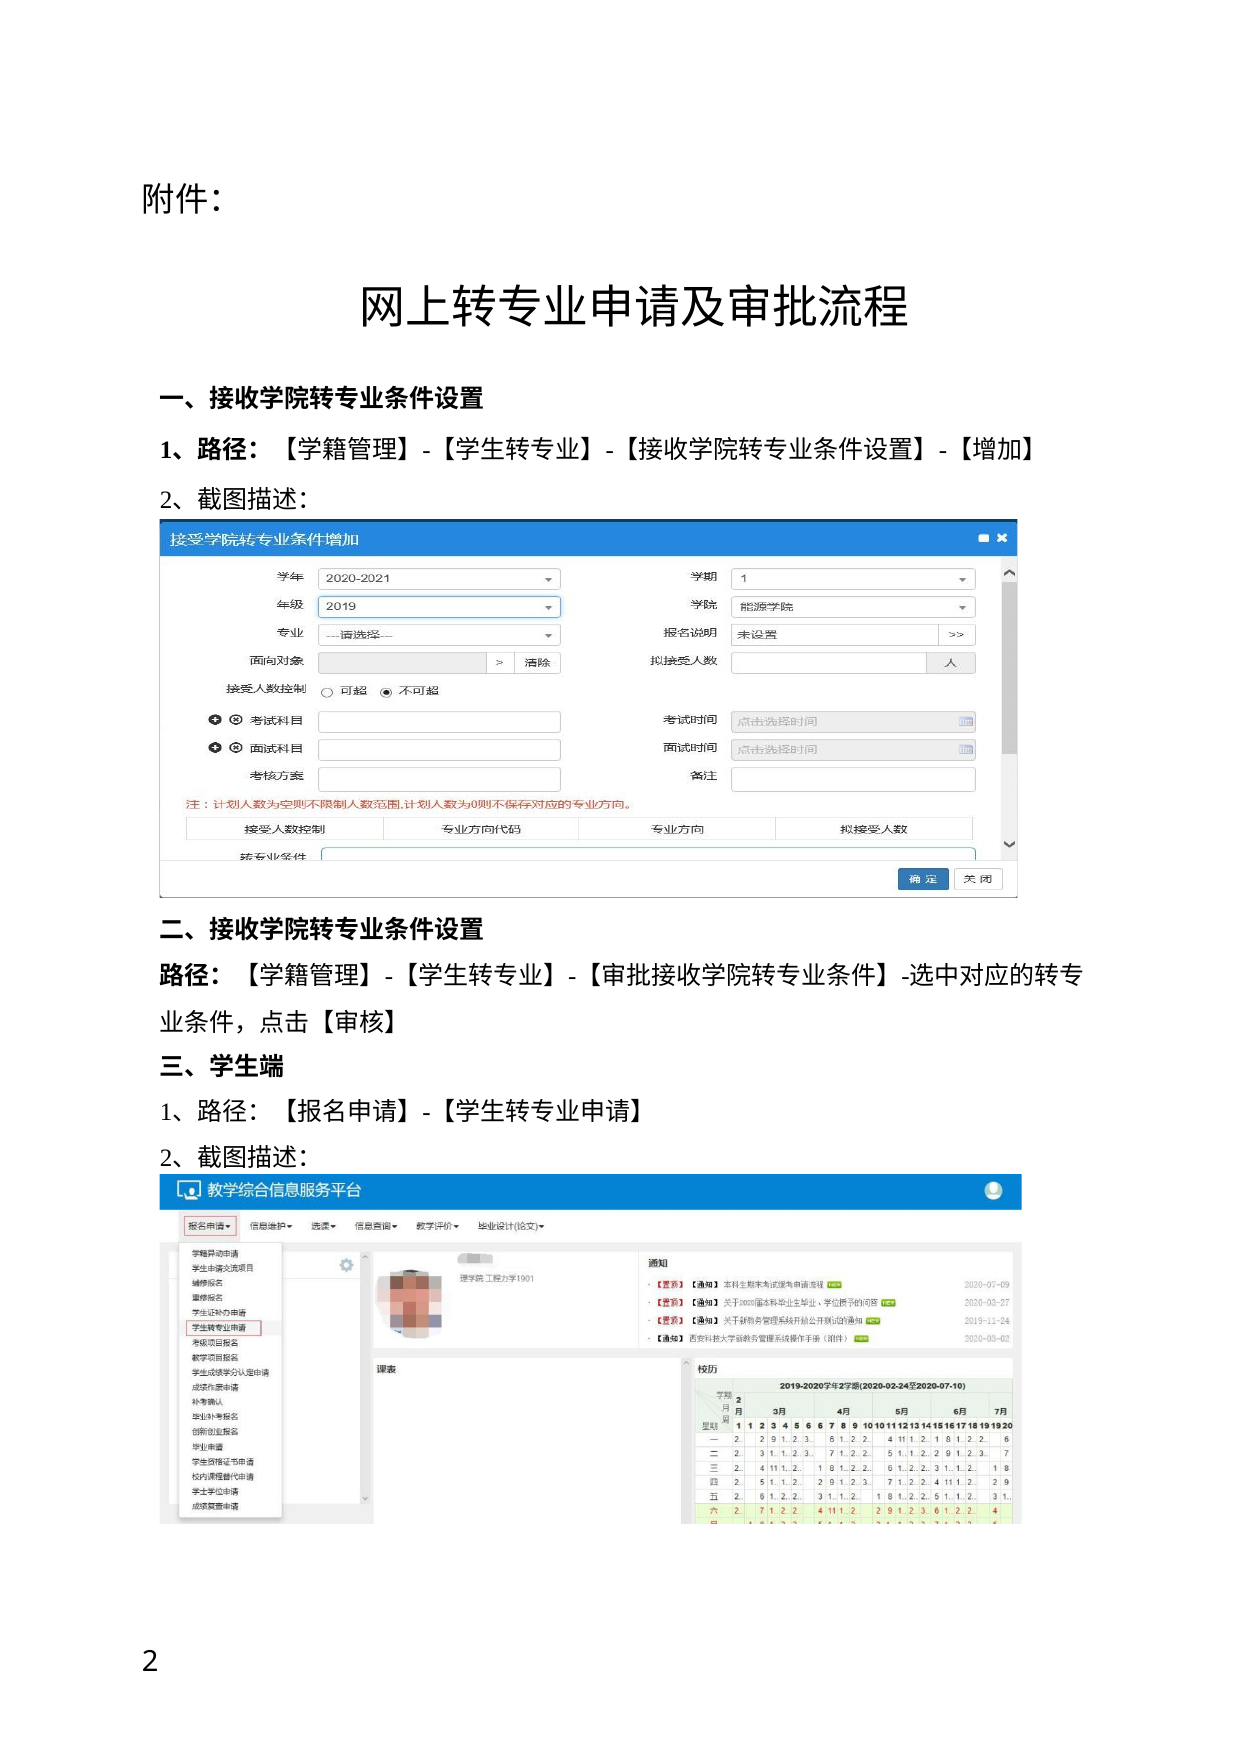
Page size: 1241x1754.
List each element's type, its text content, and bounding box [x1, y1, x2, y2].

text 1、路径：【学籍管理】-【学生转专业】-【接收学院转专业条件设置】-【增加】 [159, 429, 1109, 465]
text 路径：【学籍管理】-【学生转专业】-【审批接收学院转专业条件】-选中对应的转专业条件，点击【审核】 [159, 956, 1087, 1039]
text 2、截图描述： [159, 479, 1109, 515]
picture [159, 1174, 1022, 1524]
text 附件： [142, 164, 1109, 223]
text 一、接收学院转专业条件设置 [159, 379, 1109, 415]
subtitle 网上转专业申请及审批流程 [159, 270, 1109, 336]
text 2、截图描述： [159, 1137, 1109, 1173]
picture [159, 519, 1018, 898]
text 1、路径：【报名申请】-【学生转专业申请】 [159, 1091, 1109, 1128]
text 三、学生端 [159, 1050, 1109, 1082]
